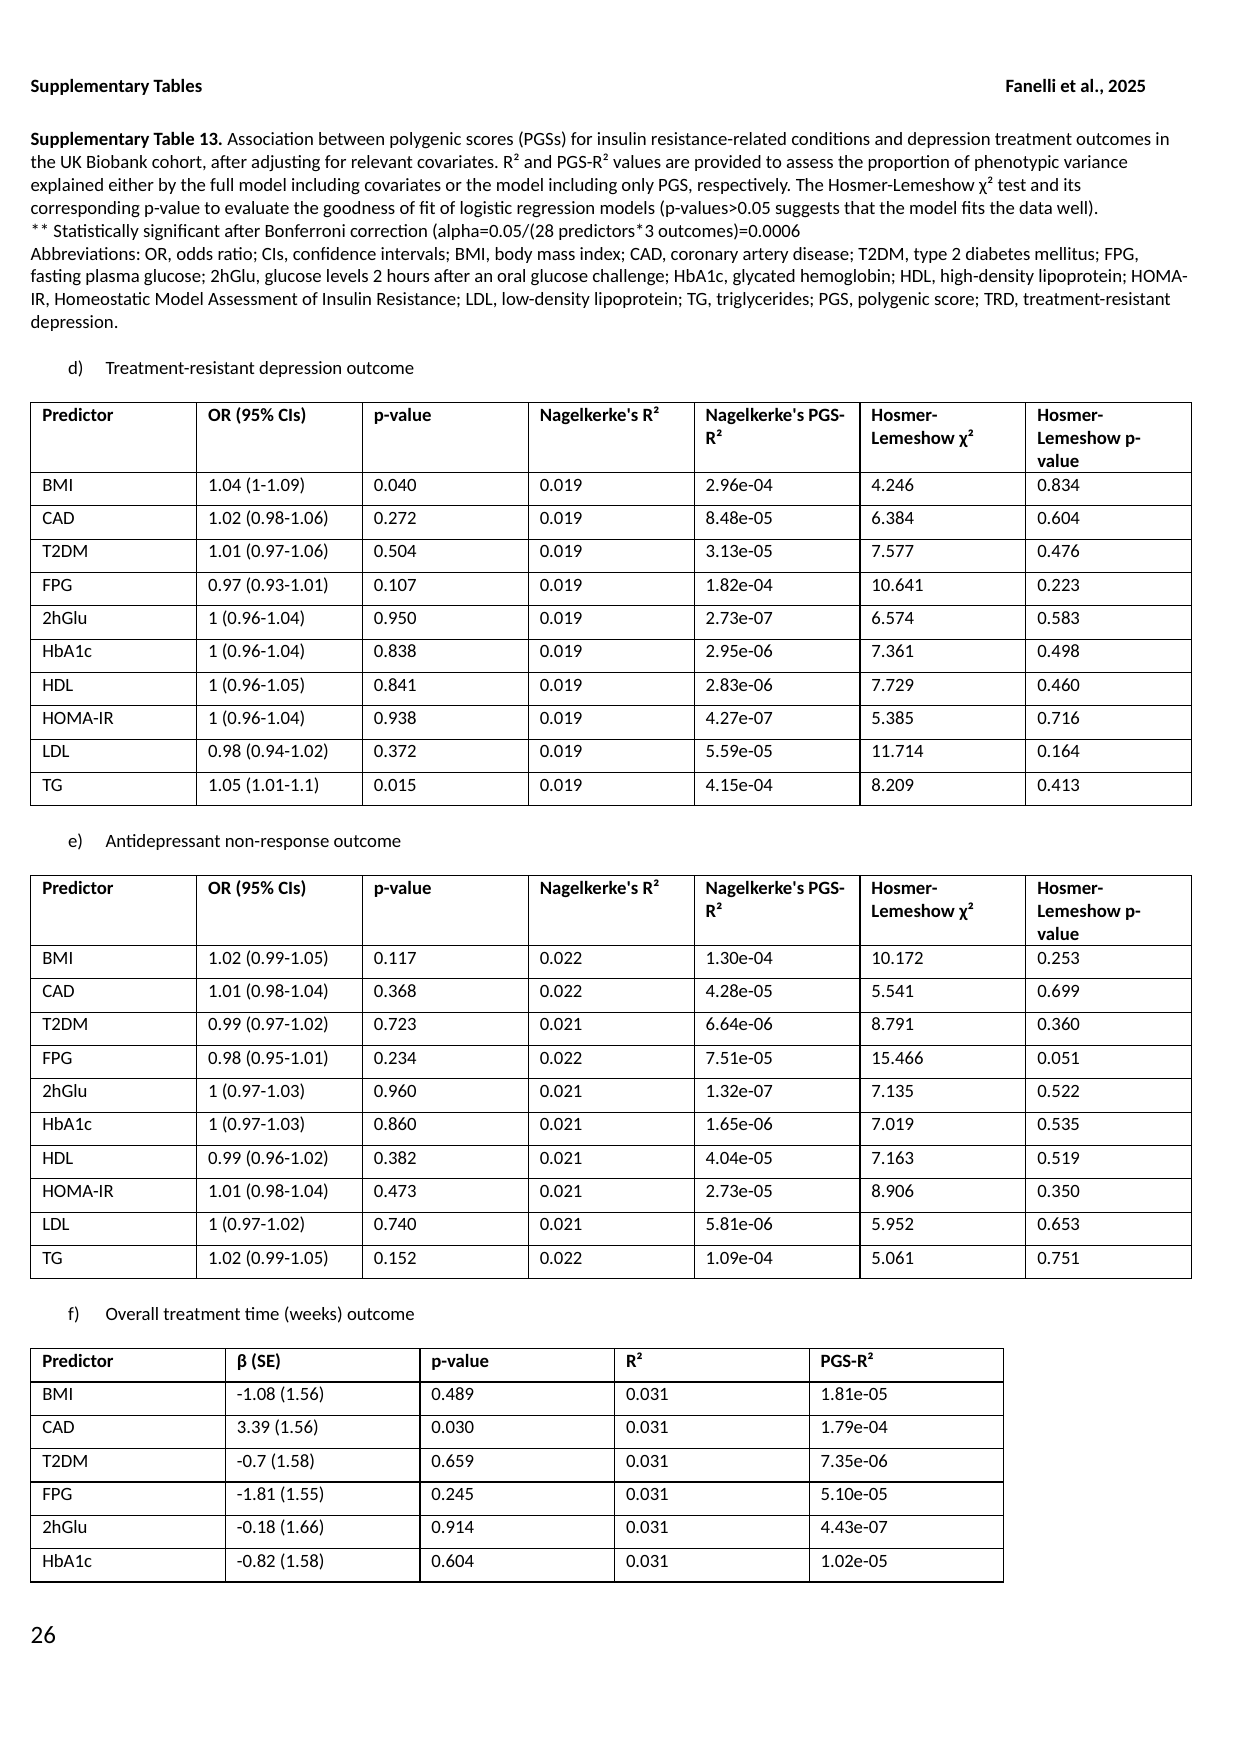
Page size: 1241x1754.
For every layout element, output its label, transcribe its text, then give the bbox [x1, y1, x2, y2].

table_cell 5.541 [861, 979, 1025, 1012]
table_cell 0.019 [529, 506, 694, 539]
table_cell 1.05 (1.01-1.1) [197, 773, 362, 805]
table_header Hosmer-Lemeshow p-value [1026, 876, 1191, 945]
table_header p-value [421, 1349, 614, 1381]
table_cell FPG [31, 1046, 196, 1078]
table_cell 11.714 [861, 740, 1025, 772]
table_header p-value [363, 876, 528, 945]
text Abbreviations: OR, odds ratio; CIs, confidence intervals; BMI, body mass index; CAD, coronary artery disease; T2DM, type 2 diabetes mellitus; FPG, fasting plasma glucose; 2hGlu, glucose levels 2 hours after an oral glucose challenge; HbA1c, glycated hemoglobin; HDL, high-density lipoprotein; HOMA-IR, Homeostatic Model Assessment of Insulin Resistance; LDL, low-density lipoprotein; TG, triglycerides; PGS, polygenic score; TRD, treatment-resistant depression. [30, 242, 1192, 333]
table_cell 0.019 [529, 540, 694, 572]
table_cell CAD [31, 506, 196, 539]
table_cell HOMA-IR [31, 706, 196, 739]
table_cell 0.107 [363, 573, 528, 605]
table_cell 4.27e-07 [695, 706, 859, 739]
table_cell 0.019 [529, 606, 694, 639]
table_cell 7.729 [861, 673, 1025, 705]
table_cell 2.95e-06 [695, 640, 859, 672]
table_cell 0.031 [615, 1383, 809, 1415]
text Supplementary Table 13. Association between polygenic scores (PGSs) for insulin resistance-related conditions and depression treatment outcomes in the UK Biobank cohort, after adjusting for relevant covariates. R² and PGS-R² values are provided to assess the proportion of phenotypic variance explained either by the full model including covariates or the model including only PGS, respectively. The Hosmer-Lemeshow χ² test and its corresponding p-value to evaluate the goodness of fit of logistic regression models (p-values>0.05 suggests that the model fits the data well). [30, 127, 1192, 219]
table_cell 5.59e-05 [695, 740, 859, 772]
table_cell 0.031 [615, 1516, 809, 1548]
table_header Nagelkerke's PGS-R² [695, 876, 859, 945]
table_cell -0.7 (1.58) [226, 1449, 419, 1481]
table_cell 0.021 [529, 1213, 694, 1245]
table_cell 0.473 [363, 1179, 528, 1212]
table_cell 8.791 [861, 1013, 1025, 1045]
table_cell 0.019 [529, 706, 694, 739]
table_cell 1.30e-04 [695, 946, 859, 978]
table_cell 7.577 [861, 540, 1025, 572]
table_cell 0.98 (0.95-1.01) [197, 1046, 362, 1078]
table_cell 0.489 [421, 1383, 614, 1415]
table_cell 2.96e-04 [695, 473, 859, 505]
table_cell BMI [31, 946, 196, 978]
table_cell 0.504 [363, 540, 528, 572]
table_cell 5.10e-05 [810, 1483, 1003, 1515]
table_header Predictor [31, 876, 196, 945]
table_cell 0.022 [529, 946, 694, 978]
table_cell 0.021 [529, 1013, 694, 1045]
table_header OR (95% CIs) [197, 876, 362, 945]
table_header Hosmer-Lemeshow χ² [861, 403, 1025, 472]
table_cell 0.022 [529, 979, 694, 1012]
table_cell LDL [31, 740, 196, 772]
table_cell 0.460 [1026, 673, 1191, 705]
table_cell 1.02 (0.98-1.06) [197, 506, 362, 539]
table_cell -0.18 (1.66) [226, 1516, 419, 1548]
table_cell 0.223 [1026, 573, 1191, 605]
table_cell HbA1c [31, 1113, 196, 1145]
table_cell 0.030 [421, 1416, 614, 1448]
table_cell 4.28e-05 [695, 979, 859, 1012]
table_header PGS-R² [810, 1349, 1003, 1381]
table_cell BMI [31, 473, 196, 505]
table_cell 1 (0.97-1.03) [197, 1113, 362, 1145]
list Antidepressant non-response outcome [68, 829, 1192, 852]
table_cell 1.32e-07 [695, 1079, 859, 1112]
table_cell 1 (0.97-1.03) [197, 1079, 362, 1112]
table_cell CAD [31, 979, 196, 1012]
table_cell 0.019 [529, 773, 694, 805]
table_cell 8.906 [861, 1179, 1025, 1212]
table_cell 2hGlu [31, 1079, 196, 1112]
table_cell 0.019 [529, 640, 694, 672]
table_cell 0.152 [363, 1246, 528, 1278]
table_cell 0.015 [363, 773, 528, 805]
table_cell 5.81e-06 [695, 1213, 859, 1245]
table_cell 0.98 (0.94-1.02) [197, 740, 362, 772]
table_cell 0.021 [529, 1113, 694, 1145]
table_header Hosmer-Lemeshow χ² [861, 876, 1025, 945]
table_cell 1.01 (0.98-1.04) [197, 1179, 362, 1212]
table_cell 0.950 [363, 606, 528, 639]
table_cell 0.99 (0.97-1.02) [197, 1013, 362, 1045]
table_cell 0.653 [1026, 1213, 1191, 1245]
table_cell 0.99 (0.96-1.02) [197, 1146, 362, 1178]
table_cell 0.040 [363, 473, 528, 505]
table_cell -1.08 (1.56) [226, 1383, 419, 1415]
table_cell HbA1c [31, 640, 196, 672]
table_cell 1 (0.96-1.05) [197, 673, 362, 705]
table_cell 0.031 [615, 1549, 809, 1581]
table_cell 0.960 [363, 1079, 528, 1112]
table_cell 2.73e-07 [695, 606, 859, 639]
table_cell T2DM [31, 1013, 196, 1045]
table_cell 0.019 [529, 573, 694, 605]
table_header OR (95% CIs) [197, 403, 362, 472]
table_cell 0.350 [1026, 1179, 1191, 1212]
table_cell T2DM [31, 540, 196, 572]
table_cell 7.51e-05 [695, 1046, 859, 1078]
table_cell 0.022 [529, 1246, 694, 1278]
table_cell 1.02 (0.99-1.05) [197, 946, 362, 978]
table_cell 0.751 [1026, 1246, 1191, 1278]
table_cell 0.019 [529, 740, 694, 772]
table_cell 5.952 [861, 1213, 1025, 1245]
table_header Nagelkerke's R² [529, 403, 694, 472]
table_cell T2DM [31, 1449, 225, 1481]
table_cell 0.604 [421, 1549, 614, 1581]
table_cell 0.245 [421, 1483, 614, 1515]
table_header Predictor [31, 403, 196, 472]
table_cell 7.163 [861, 1146, 1025, 1178]
table_cell -0.82 (1.58) [226, 1549, 419, 1581]
table_cell 0.051 [1026, 1046, 1191, 1078]
table_cell 3.39 (1.56) [226, 1416, 419, 1448]
table_cell 7.019 [861, 1113, 1025, 1145]
table_cell 1.79e-04 [810, 1416, 1003, 1448]
table_cell 0.519 [1026, 1146, 1191, 1178]
table_cell FPG [31, 573, 196, 605]
table_cell 0.938 [363, 706, 528, 739]
table_cell 1 (0.96-1.04) [197, 606, 362, 639]
table_cell 1 (0.96-1.04) [197, 640, 362, 672]
table_cell 0.022 [529, 1046, 694, 1078]
table_header R² [615, 1349, 809, 1381]
table_header Predictor [31, 1349, 225, 1381]
table_cell HDL [31, 673, 196, 705]
table_cell 7.361 [861, 640, 1025, 672]
table_cell 1.01 (0.97-1.06) [197, 540, 362, 572]
table_cell 4.04e-05 [695, 1146, 859, 1178]
table_cell 0.031 [615, 1483, 809, 1515]
table_cell 1.04 (1-1.09) [197, 473, 362, 505]
table_header p-value [363, 403, 528, 472]
table_cell 0.272 [363, 506, 528, 539]
list Treatment-resistant depression outcome [68, 356, 1192, 379]
table_cell 10.172 [861, 946, 1025, 978]
table_cell BMI [31, 1383, 225, 1415]
table_cell 0.413 [1026, 773, 1191, 805]
table_header Hosmer-Lemeshow p-value [1026, 403, 1191, 472]
table_cell 0.372 [363, 740, 528, 772]
table_header β (SE) [226, 1349, 419, 1381]
text ** Statistically significant after Bonferroni correction (alpha=0.05/(28 predictors*3 outcomes)=0.0006 [30, 219, 1192, 242]
table_cell 0.659 [421, 1449, 614, 1481]
table_cell TG [31, 773, 196, 805]
table_cell 0.841 [363, 673, 528, 705]
table_cell 6.384 [861, 506, 1025, 539]
table_cell 7.35e-06 [810, 1449, 1003, 1481]
table_cell 0.031 [615, 1449, 809, 1481]
table_cell 4.15e-04 [695, 773, 859, 805]
table_cell 0.723 [363, 1013, 528, 1045]
table_cell 0.604 [1026, 506, 1191, 539]
table_cell 1.82e-04 [695, 573, 859, 605]
table_cell 0.498 [1026, 640, 1191, 672]
table_cell 0.382 [363, 1146, 528, 1178]
table_cell 0.834 [1026, 473, 1191, 505]
table_cell 0.583 [1026, 606, 1191, 639]
table_cell 0.234 [363, 1046, 528, 1078]
table_cell 1 (0.96-1.04) [197, 706, 362, 739]
table_cell 1.02 (0.99-1.05) [197, 1246, 362, 1278]
list Overall treatment time (weeks) outcome [68, 1302, 1192, 1325]
table_cell 1.01 (0.98-1.04) [197, 979, 362, 1012]
table_cell 4.43e-07 [810, 1516, 1003, 1548]
table_cell 1.81e-05 [810, 1383, 1003, 1415]
table_cell 0.838 [363, 640, 528, 672]
table_cell 8.209 [861, 773, 1025, 805]
table_cell 0.031 [615, 1416, 809, 1448]
table_cell 2.73e-05 [695, 1179, 859, 1212]
table_cell FPG [31, 1483, 225, 1515]
table_cell 0.021 [529, 1179, 694, 1212]
table_cell 6.574 [861, 606, 1025, 639]
table_cell -1.81 (1.55) [226, 1483, 419, 1515]
table_cell 7.135 [861, 1079, 1025, 1112]
table_cell TG [31, 1246, 196, 1278]
table_cell 3.13e-05 [695, 540, 859, 572]
table_header Nagelkerke's R² [529, 876, 694, 945]
table_cell 0.476 [1026, 540, 1191, 572]
table_cell 0.535 [1026, 1113, 1191, 1145]
table_cell 5.385 [861, 706, 1025, 739]
table_cell 0.699 [1026, 979, 1191, 1012]
table_header Nagelkerke's PGS-R² [695, 403, 859, 472]
table_cell 0.740 [363, 1213, 528, 1245]
table_cell 1.65e-06 [695, 1113, 859, 1145]
table_cell 1 (0.97-1.02) [197, 1213, 362, 1245]
table_cell 15.466 [861, 1046, 1025, 1078]
table_cell 2.83e-06 [695, 673, 859, 705]
table_cell 0.522 [1026, 1079, 1191, 1112]
table_cell HOMA-IR [31, 1179, 196, 1212]
table_cell 0.360 [1026, 1013, 1191, 1045]
table_cell 1.02e-05 [810, 1549, 1003, 1581]
table_cell 0.97 (0.93-1.01) [197, 573, 362, 605]
table_cell 0.164 [1026, 740, 1191, 772]
table_cell 0.117 [363, 946, 528, 978]
table_cell 5.061 [861, 1246, 1025, 1278]
table_cell 0.019 [529, 473, 694, 505]
table_cell 0.860 [363, 1113, 528, 1145]
table_cell 0.716 [1026, 706, 1191, 739]
table_cell 0.914 [421, 1516, 614, 1548]
table_cell HDL [31, 1146, 196, 1178]
table_cell 2hGlu [31, 606, 196, 639]
table_cell 0.021 [529, 1079, 694, 1112]
table_cell 6.64e-06 [695, 1013, 859, 1045]
table_cell 0.019 [529, 673, 694, 705]
table_cell 4.246 [861, 473, 1025, 505]
table_cell 2hGlu [31, 1516, 225, 1548]
table_cell 10.641 [861, 573, 1025, 605]
table_cell LDL [31, 1213, 196, 1245]
table_cell HbA1c [31, 1549, 225, 1581]
table_cell CAD [31, 1416, 225, 1448]
table_cell 1.09e-04 [695, 1246, 859, 1278]
table_cell 0.021 [529, 1146, 694, 1178]
table_cell 8.48e-05 [695, 506, 859, 539]
table_cell 0.253 [1026, 946, 1191, 978]
table_cell 0.368 [363, 979, 528, 1012]
